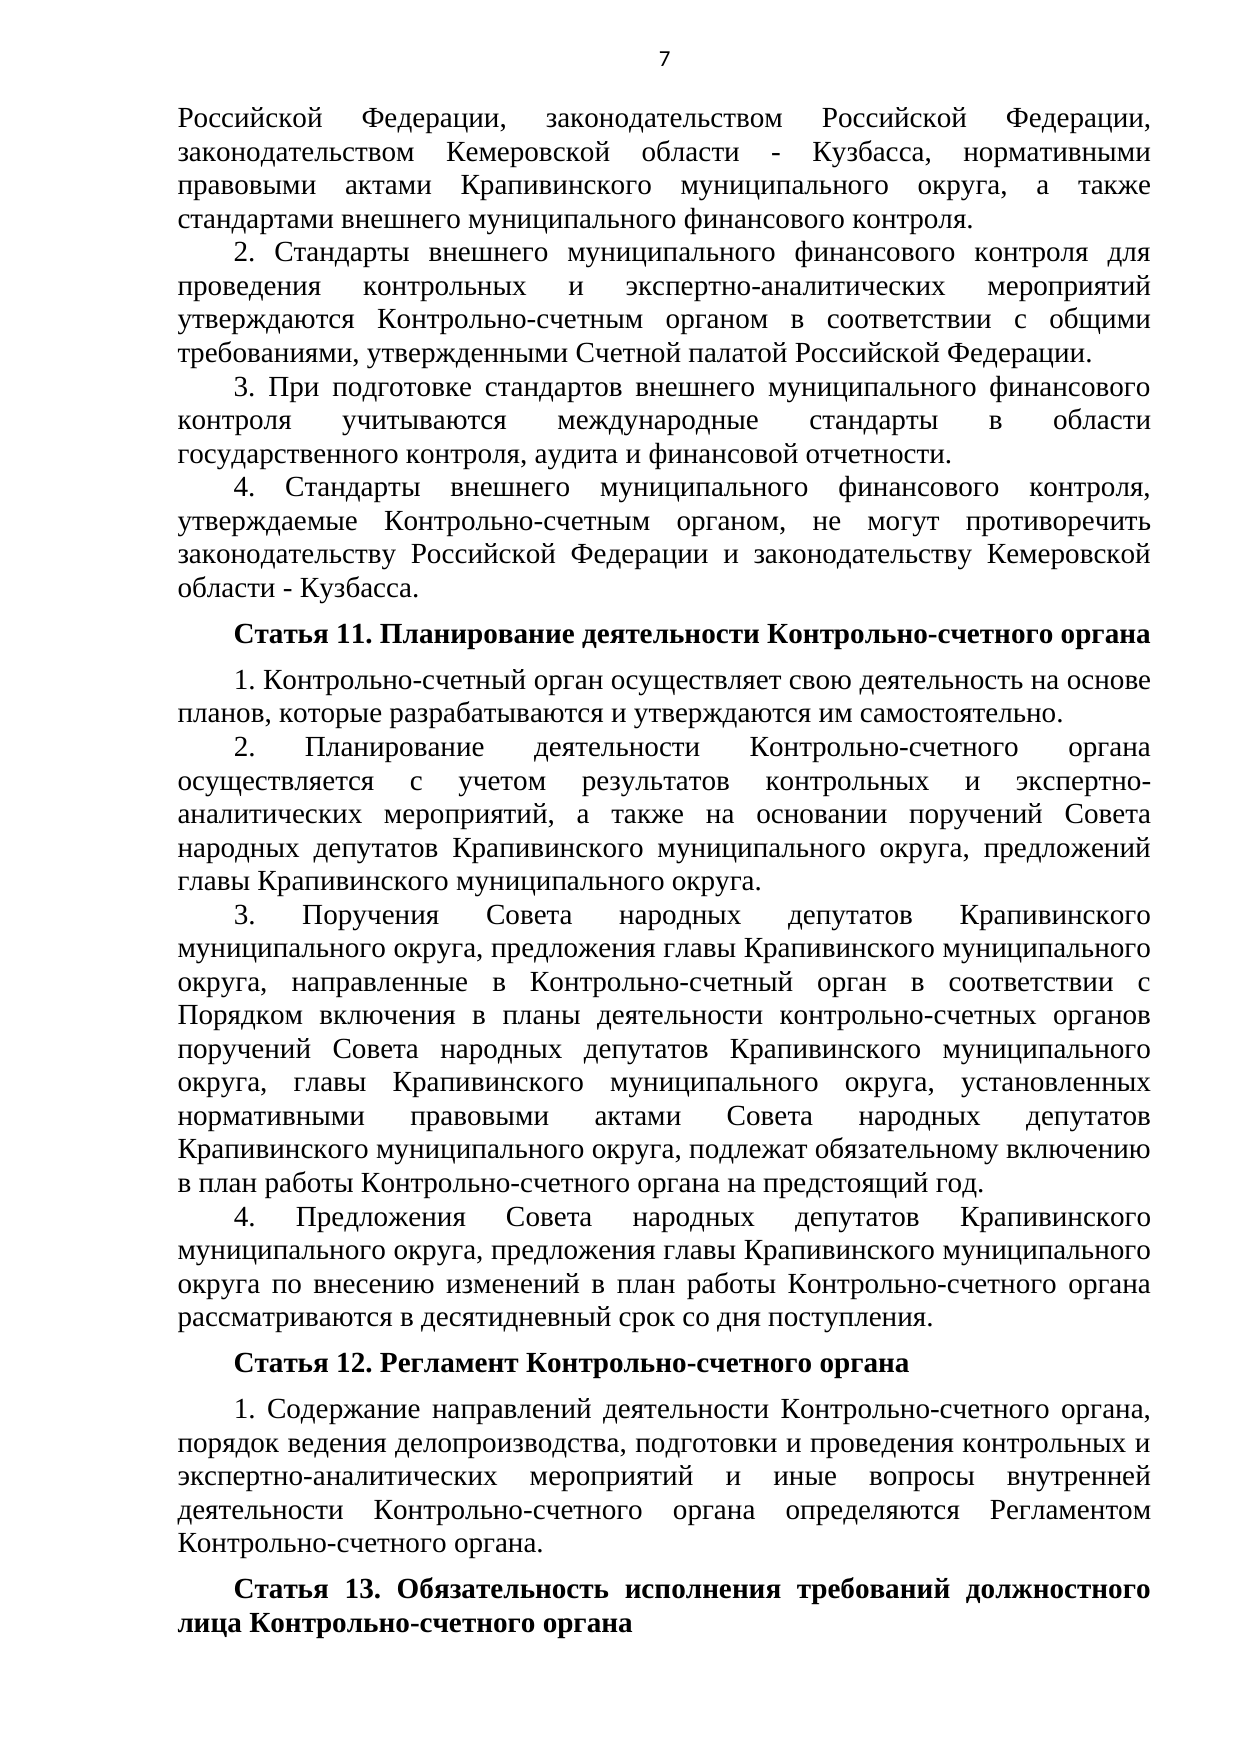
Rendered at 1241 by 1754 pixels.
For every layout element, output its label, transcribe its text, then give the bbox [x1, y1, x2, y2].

text 1. Контрольно-счетный орган осуществляет свою деятельность на основе планов, которые разрабатываются и утверждаются им самостоятельно. [177, 662, 1152, 729]
title Статья 13. Обязательность исполнения требований должностного лица Контрольно-счетного органа [177, 1572, 1152, 1639]
text 4. Стандарты внешнего муниципального финансового контроля, утверждаемые Контрольно-счетным органом, не могут противоречить законодательству Российской Федерации и законодательству Кемеровской области - Кузбасса. [177, 469, 1152, 603]
text 2. Планирование деятельности Контрольно-счетного органа осуществляется с учетом результатов контрольных и экспертно-аналитических мероприятий, а также на основании поручений Совета народных депутатов Крапивинского муниципального округа, предложений главы Крапивинского муниципального округа. [177, 729, 1152, 897]
text 3. Поручения Совета народных депутатов Крапивинского муниципального округа, предложения главы Крапивинского муниципального округа, направленные в Контрольно-счетный орган в соответствии с Порядком включения в планы деятельности контрольно-счетных органов поручений Совета народных депутатов Крапивинского муниципального округа, главы Крапивинского муниципального округа, установленных нормативными правовыми актами Совета народных депутатов Крапивинского муниципального округа, подлежат обязательному включению в план работы Контрольно-счетного органа на предстоящий год. [177, 897, 1152, 1199]
text 1. Содержание направлений деятельности Контрольно-счетного органа, порядок ведения делопроизводства, подготовки и проведения контрольных и экспертно-аналитических мероприятий и иные вопросы внутренней деятельности Контрольно-счетного органа определяются Регламентом Контрольно-счетного органа. [177, 1391, 1152, 1559]
text 4. Предложения Совета народных депутатов Крапивинского муниципального округа, предложения главы Крапивинского муниципального округа по внесению изменений в план работы Контрольно-счетного органа рассматриваются в десятидневный срок со дня поступления. [177, 1199, 1152, 1333]
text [177, 100, 1152, 234]
text 3. При подготовке стандартов внешнего муниципального финансового контроля учитываются международные стандарты в области государственного контроля, аудита и финансовой отчетности. [177, 369, 1152, 469]
title Статья 12. Регламент Контрольно-счетного органа [177, 1345, 1152, 1379]
title Статья 11. Планирование деятельности Контрольно-счетного органа [177, 616, 1152, 649]
text 2. Стандарты внешнего муниципального финансового контроля для проведения контрольных и экспертно-аналитических мероприятий утверждаются Контрольно-счетным органом в соответствии с общими требованиями, утвержденными Счетной палатой Российской Федерации. [177, 234, 1152, 369]
